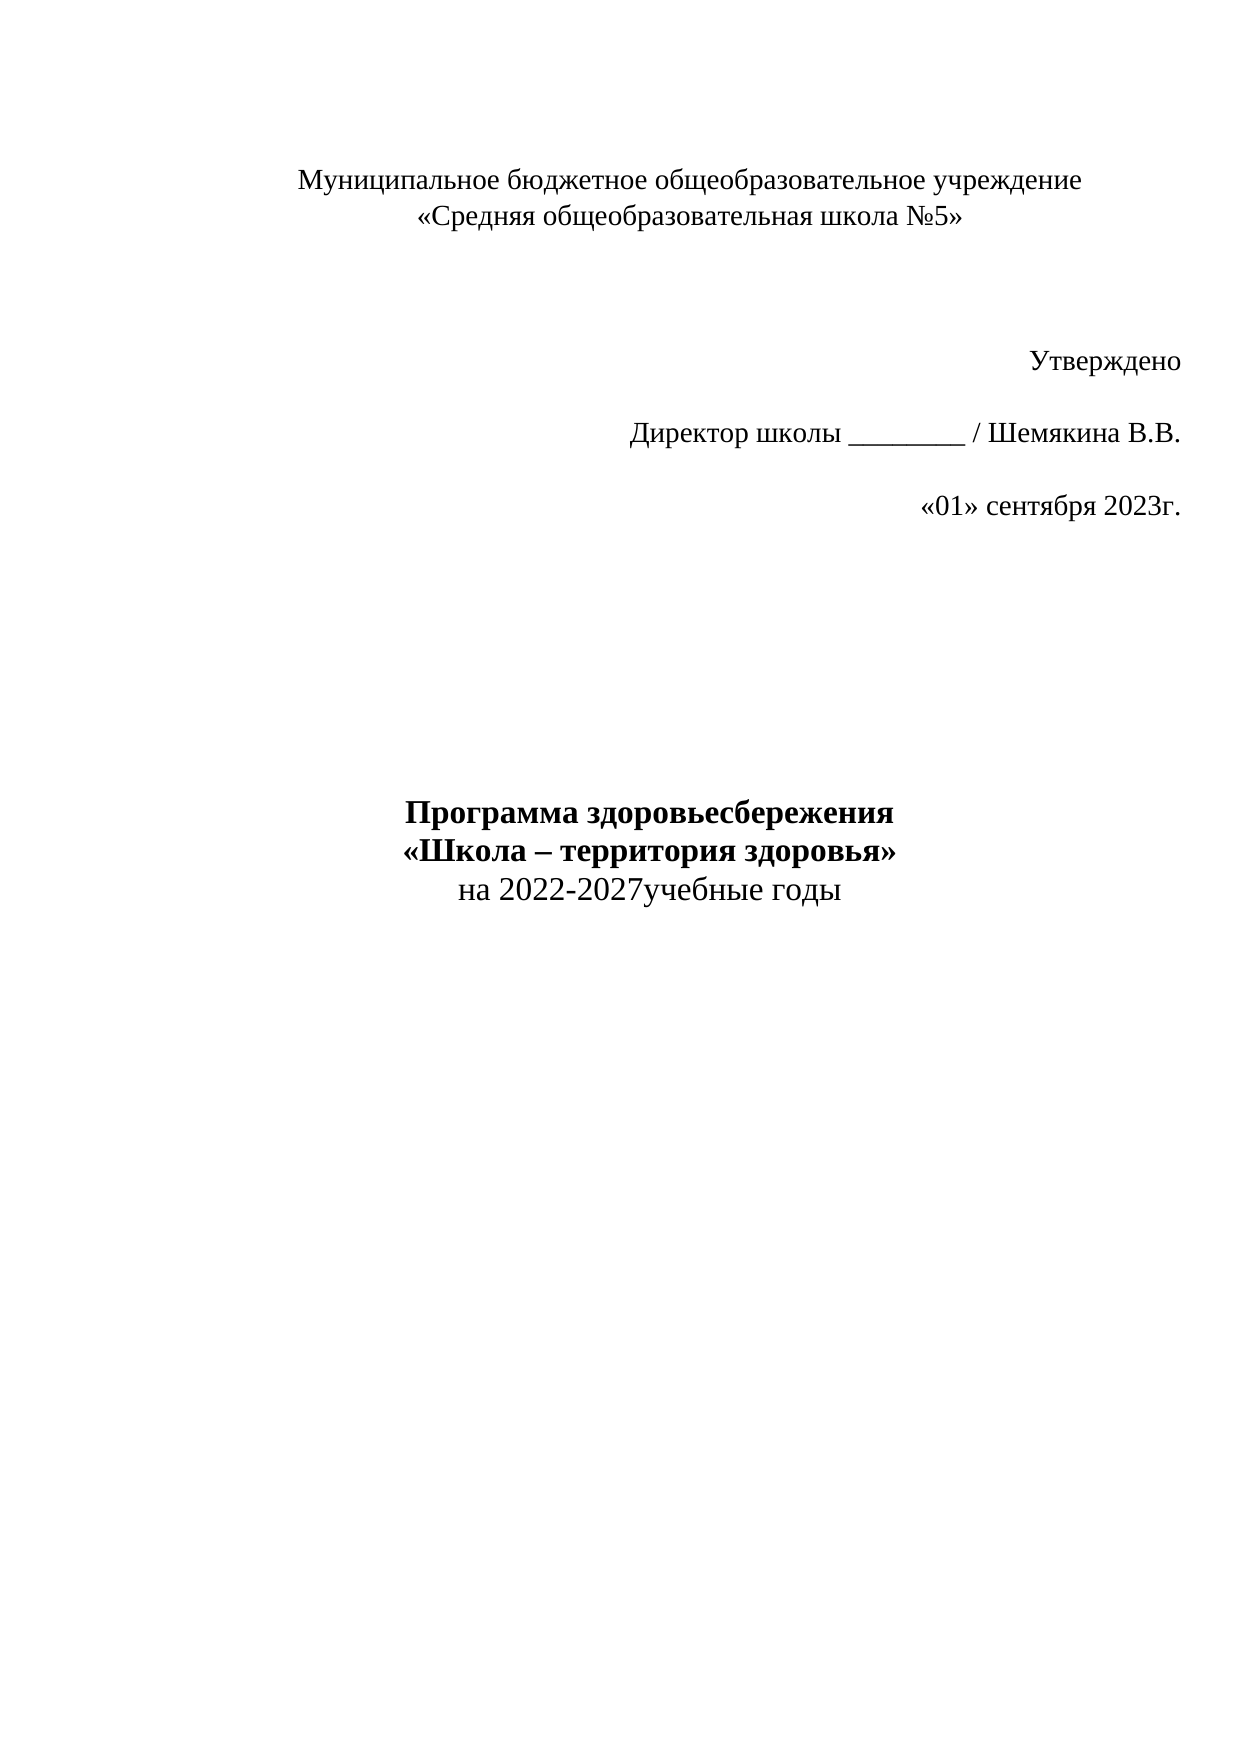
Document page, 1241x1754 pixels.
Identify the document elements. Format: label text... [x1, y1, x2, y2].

text Директор школы ________ / Шемякина В.В. [198, 415, 1181, 449]
text Муниципальное бюджетное общеобразовательное учреждение [198, 162, 1181, 196]
text Программа здоровьесбережения [118, 792, 1181, 830]
text «Средняя общеобразовательная школа №5» [198, 198, 1181, 232]
text «01» сентября 2023г. [198, 488, 1181, 521]
text «Школа – территория здоровья» на 2022-2027учебные годы [118, 830, 1181, 907]
text Утверждено [198, 343, 1181, 377]
